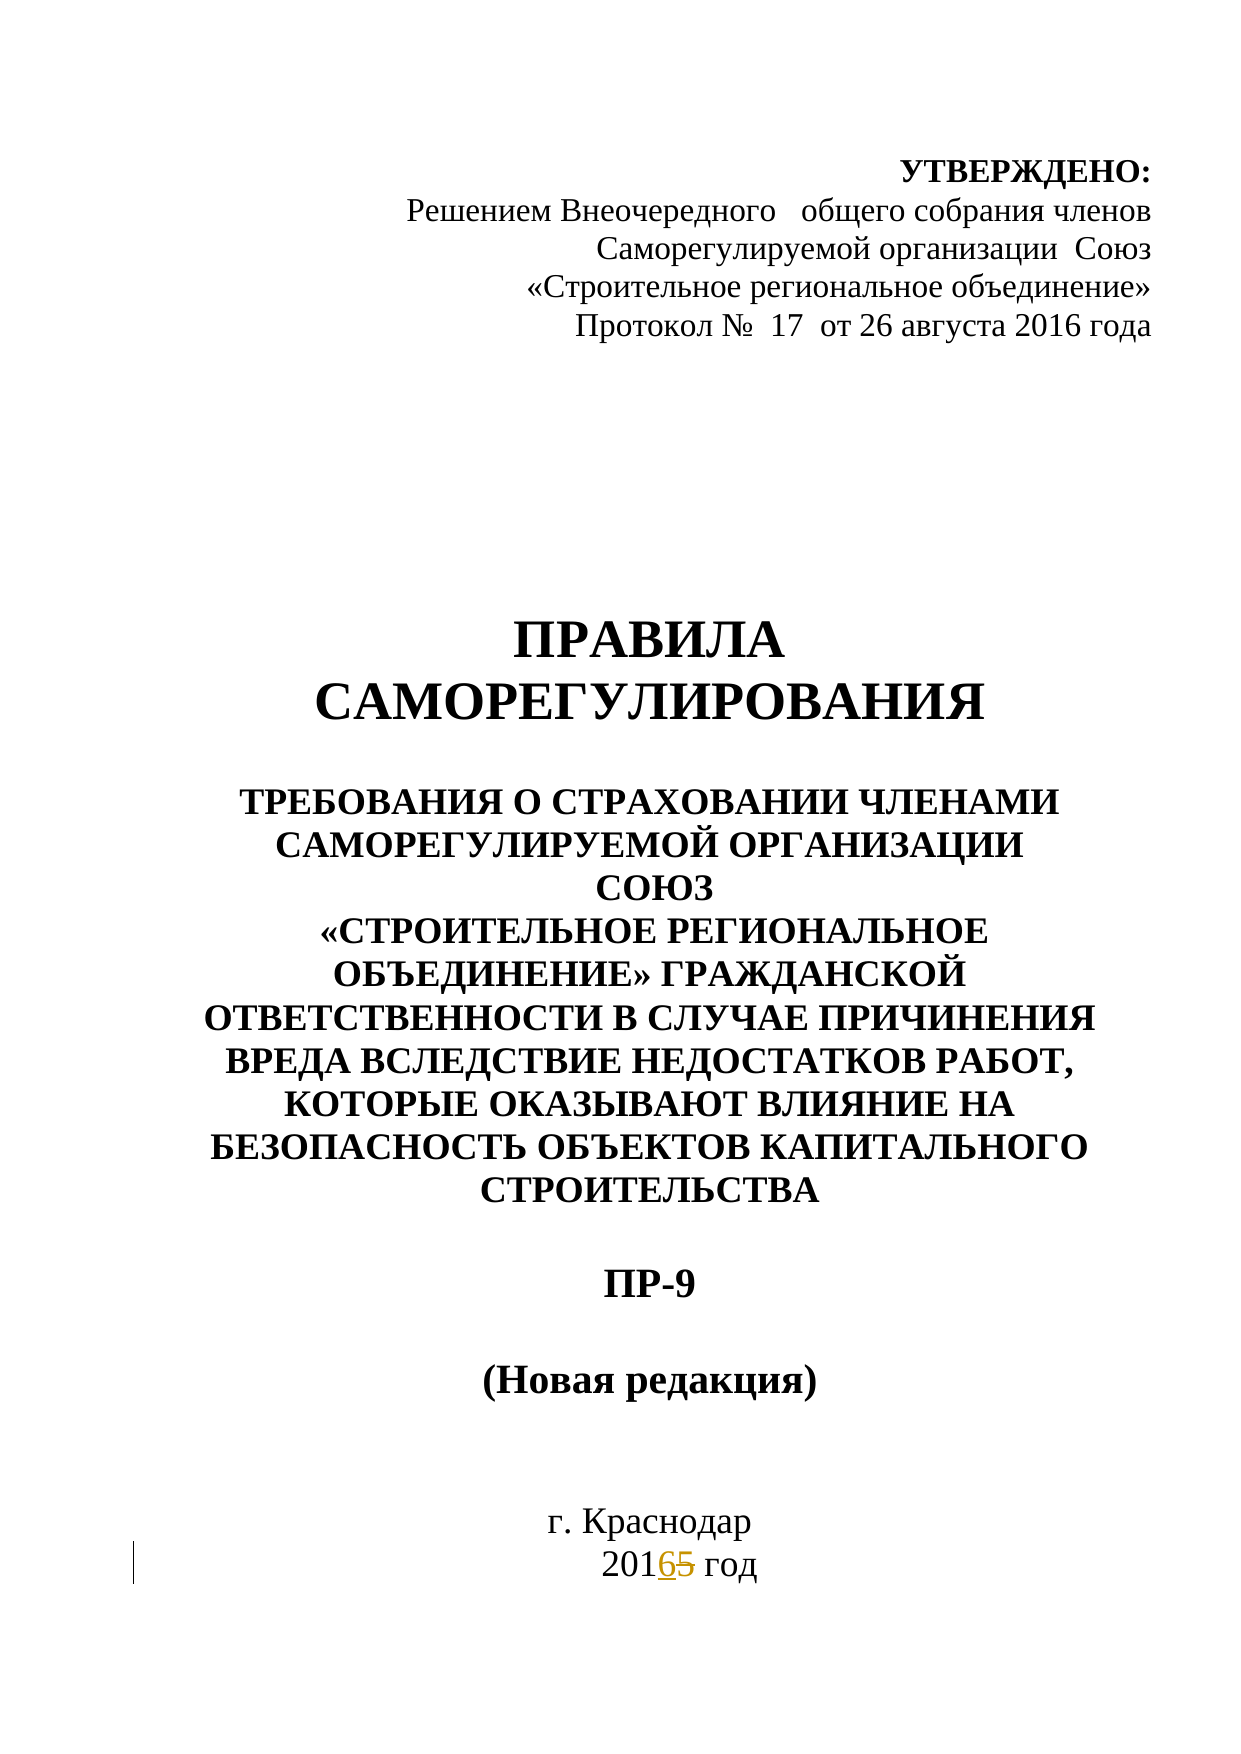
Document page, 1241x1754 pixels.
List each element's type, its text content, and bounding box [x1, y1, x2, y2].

text Саморегулируемой организации Союз [148, 228, 1152, 267]
text «СТРОИТЕЛЬНОЕ РЕГИОНАЛЬНОЕ ОБЪЕДИНЕНИЕ» ГРАЖДАНСКОЙ ОТВЕТСТВЕННОСТИ В СЛУЧАЕ ПРИЧИНЕНИЯ ВРЕДА ВСЛЕДСТВИЕ НЕДОСТАТКОВ РАБОТ, КОТОРЫЕ ОКАЗЫВАЮТ ВЛИЯНИЕ НА БЕЗОПАСНОСТЬ ОБЪЕКТОВ КАПИТАЛЬНОГО СТРОИТЕЛЬСТВА [148, 909, 1152, 1211]
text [148, 1541, 1152, 1584]
text УТВЕРЖДЕНО: [148, 152, 1152, 190]
text г. Краснодар [148, 1498, 1152, 1541]
text Протокол № 17 от 26 августа 2016 года [148, 305, 1152, 343]
text ПР-9 [148, 1258, 1152, 1306]
text «Строительное региональное объединение» [148, 267, 1152, 305]
text (Новая редакция) [148, 1354, 1152, 1402]
text СОЮЗ [148, 866, 1152, 909]
text САМОРЕГУЛИРОВАНИЯ [148, 669, 1152, 731]
text ПРАВИЛА [148, 607, 1152, 669]
text Решением Внеочередного общего собрания членов [148, 190, 1152, 228]
text ТРЕБОВАНИЯ О СТРАХОВАНИИ ЧЛЕНАМИ САМОРЕГУЛИРУЕМОЙ ОРГАНИЗАЦИИ [148, 779, 1152, 866]
